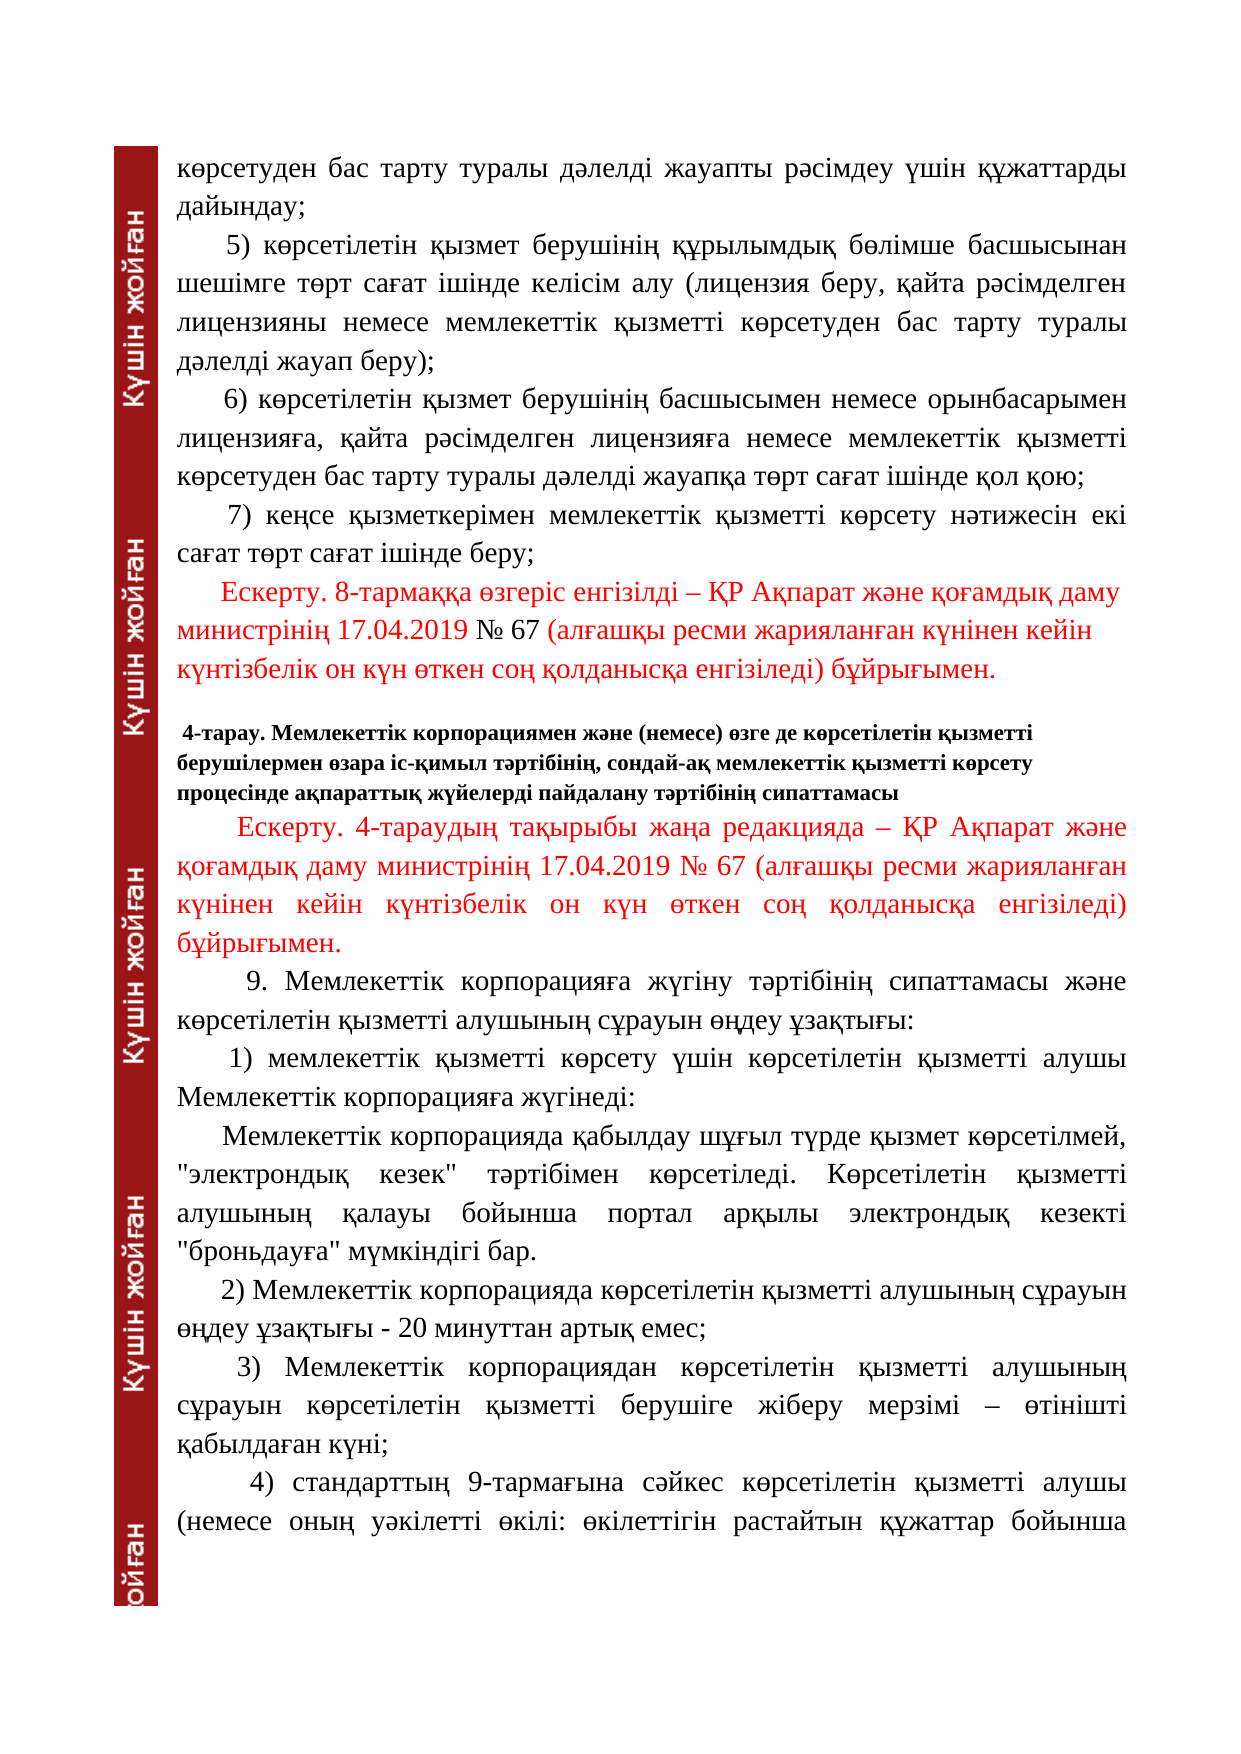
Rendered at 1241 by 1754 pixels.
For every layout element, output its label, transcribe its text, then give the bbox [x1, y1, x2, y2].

picture [114, 1344, 158, 1349]
picture [114, 146, 158, 150]
text Ескерту. 8-тармаққа өзгеріс енгізілді – ҚР Ақпарат және қоғамдық даму министрінің 17.04.2019 № 67 (алғашқы ресми жарияланған күнінен кейін күнтізбелік он күн өткен соң қолданысқа енгізіледі) бұйрығымен. [112, 574, 1128, 715]
picture [114, 376, 158, 381]
text 2) Мемлекеттік корпорацияда көрсетілетін қызметті алушының сұрауын өңдеу ұзақтығы - 20 минуттан артық емес; [112, 1272, 1128, 1344]
picture [114, 222, 158, 227]
text 5) көрсетілетін қызмет берушінің құрылымдық бөлімше басшысынан шешімге төрт сағат ішінде келісім алу (лицензия беру, қайта рәсімделген лицензияны немесе мемлекеттік қызметті көрсетуден бас тарту туралы дәлелді жауап беру); [112, 227, 1128, 376]
picture [114, 1459, 158, 1464]
text 4-тарау. Мемлекеттік корпорациямен және (немесе) өзге де көрсетілетін қызметті берушілермен өзара іс-қимыл тәртібінің, сондай-ақ мемлекеттік қызметті көрсету процесінде ақпараттық жүйелерді пайдалану тәртібінің сипаттамасы [112, 719, 1128, 805]
picture [114, 1267, 158, 1272]
picture [114, 569, 158, 574]
text 6) көрсетілетін қызмет берушінің басшысымен немесе орынбасарымен лицензияға, қайта рәсімделген лицензияға немесе мемлекеттік қызметті көрсетуден бас тарту туралы дәлелді жауапқа төрт сағат ішінде қол қою; [112, 381, 1128, 492]
text 9. Мемлекеттік корпорацияға жүгіну тәртібінің сипаттамасы және көрсетілетін қызметті алушының сұрауын өңдеу ұзақтығы: [112, 963, 1128, 1036]
picture [114, 492, 158, 497]
text Ескерту. 4-тараудың тақырыбы жаңа редакцияда – ҚР Ақпарат және қоғамдық даму министрінің 17.04.2019 № 67 (алғашқы ресми жарияланған күнінен кейін күнтізбелік он күн өткен соң қолданысқа енгізіледі) бұйрығымен. [112, 809, 1128, 958]
text 3) Мемлекеттік корпорациядан көрсетілетін қызметті алушының сұрауын көрсетілетін қызметті берушіге жіберу мерзімі – өтінішті қабылдаған күні; [112, 1349, 1128, 1459]
picture [114, 1113, 158, 1118]
picture [114, 1036, 158, 1041]
text 7) кеңсе қызметкерімен мемлекеттік қызметті көрсету нәтижесін екі сағат төрт сағат ішінде беру; [112, 497, 1128, 569]
picture [114, 715, 158, 719]
picture [114, 1537, 158, 1606]
picture [114, 958, 158, 963]
text Мемлекеттік корпорацияда қабылдау шұғыл түрде қызмет көрсетілмей, "электрондық кезек" тәртібімен көрсетіледі. Көрсетілетін қызметті алушының қалауы бойынша портал арқылы электрондық кезекті "броньдауға" мүмкіндігі бар. [112, 1118, 1128, 1267]
picture [114, 805, 158, 809]
text 1) мемлекеттік қызметті көрсету үшін көрсетілетін қызметті алушы Мемлекеттік корпорацияға жүгінеді: [112, 1041, 1128, 1113]
